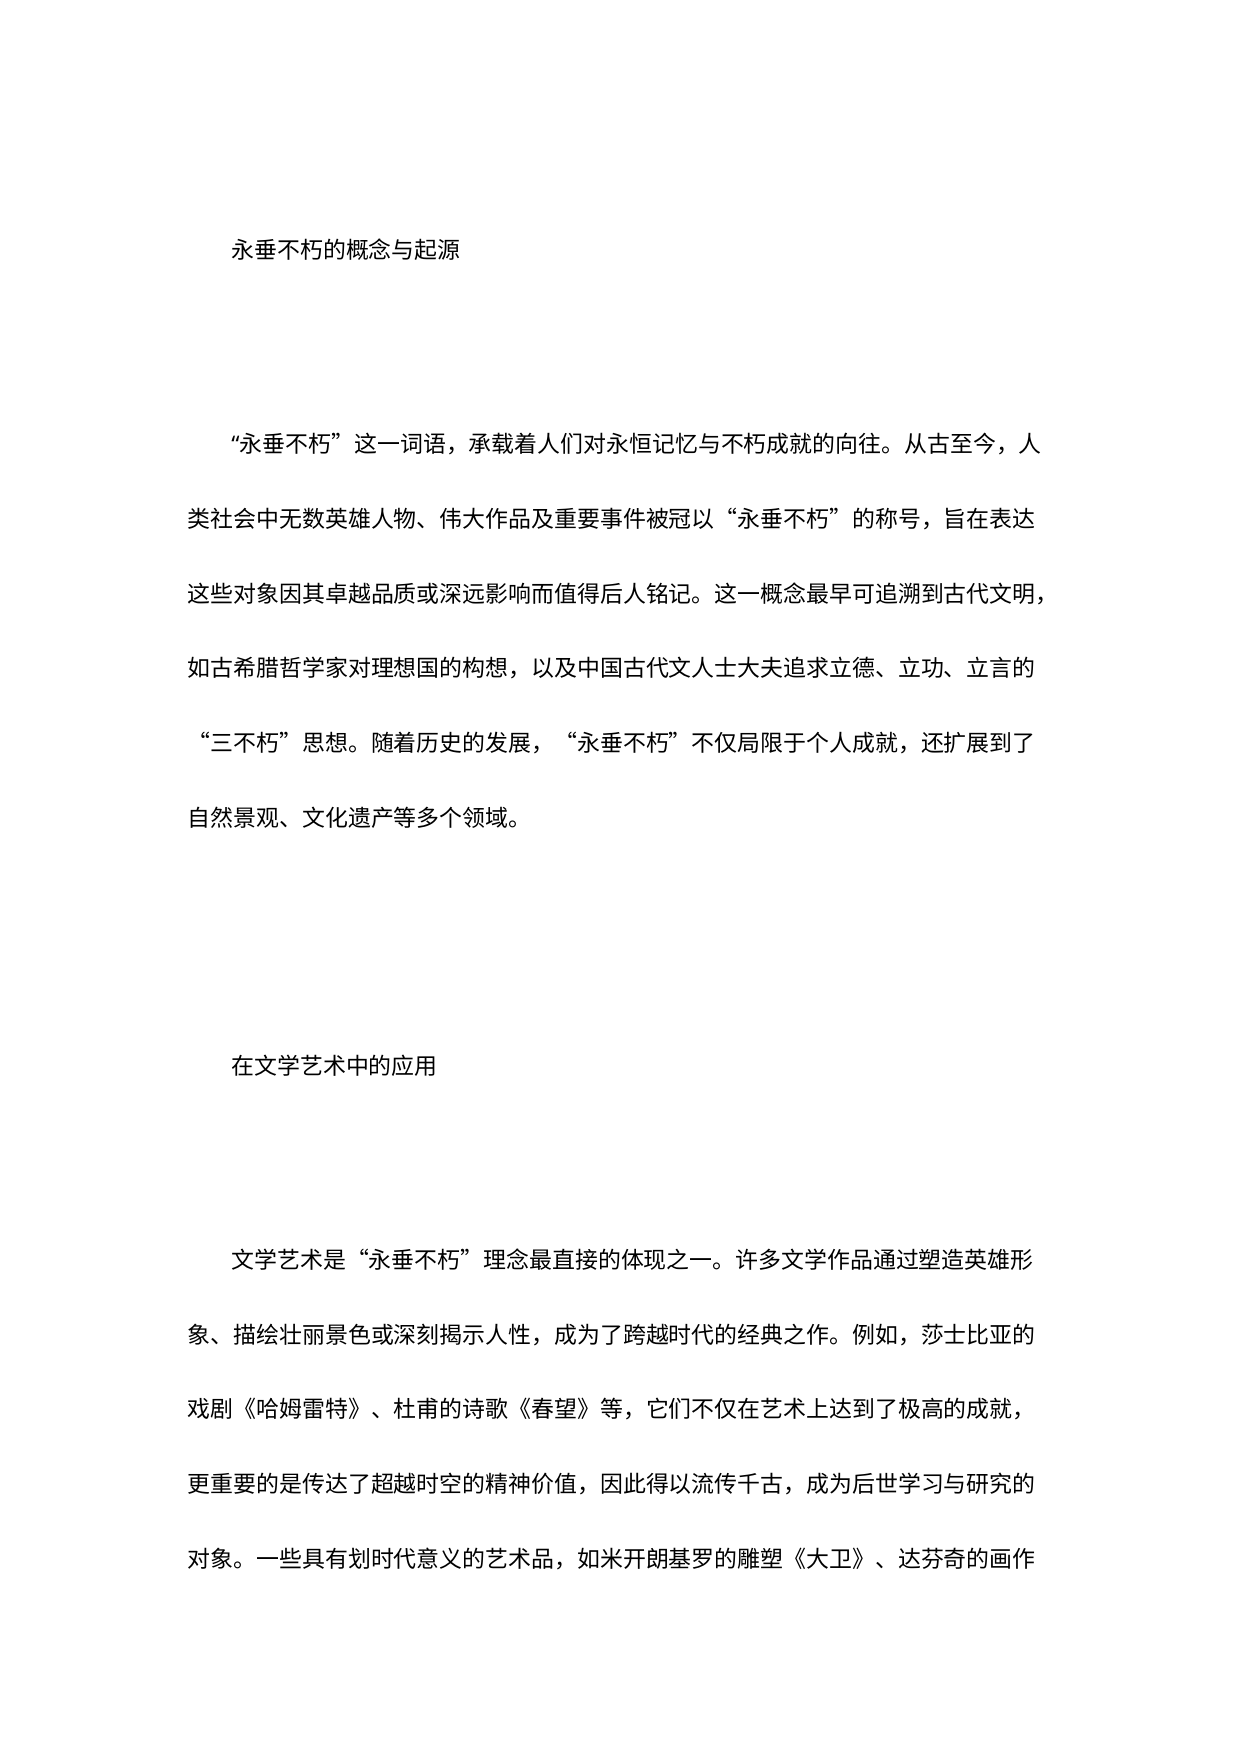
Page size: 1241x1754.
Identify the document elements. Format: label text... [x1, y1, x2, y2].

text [187, 1226, 1053, 1590]
text 在文学艺术中的应用 [187, 1032, 1053, 1097]
text 永垂不朽的概念与起源 [187, 216, 1053, 281]
text “永垂不朽”这一词语，承载着人们对永恒记忆与不朽成就的向往。从古至今，人类社会中无数英雄人物、伟大作品及重要事件被冠以“永垂不朽”的称号，旨在表达这些对象因其卓越品质或深远影响而值得后人铭记。这一概念最早可追溯到古代文明，如古希腊哲学家对理想国的构想，以及中国古代文人士大夫追求立德、立功、立言的“三不朽”思想。随着历史的发展，“永垂不朽”不仅局限于个人成就，还扩展到了自然景观、文化遗产等多个领域。 [187, 410, 1053, 849]
